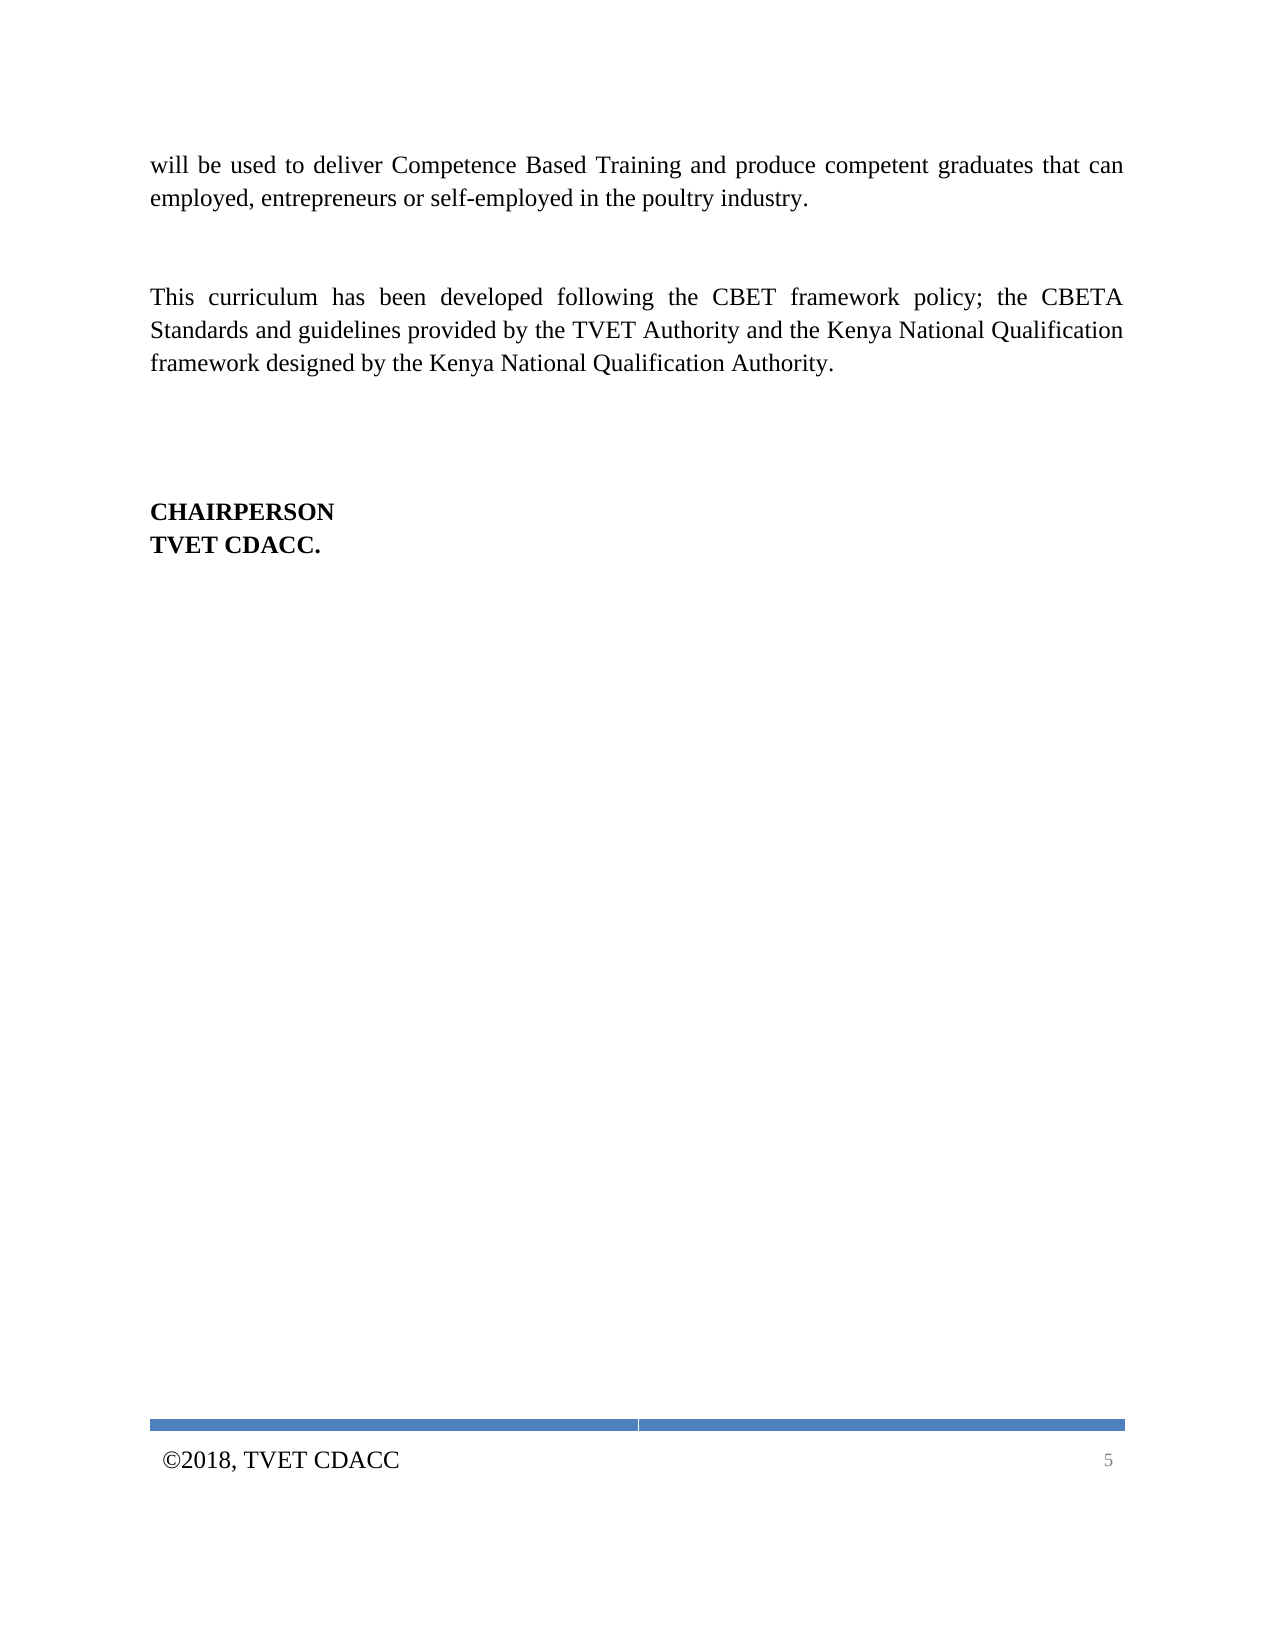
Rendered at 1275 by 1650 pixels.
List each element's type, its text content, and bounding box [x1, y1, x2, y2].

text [150, 150, 1125, 212]
text TVET CDACC. [150, 530, 1125, 559]
text CHAIRPERSON [150, 497, 1125, 526]
text This curriculum has been developed following the CBET framework policy; the CBETA Standards and guidelines provided by the TVET Authority and the Kenya National Qualification framework designed by the Kenya National Qualification Authority. [150, 282, 1125, 377]
